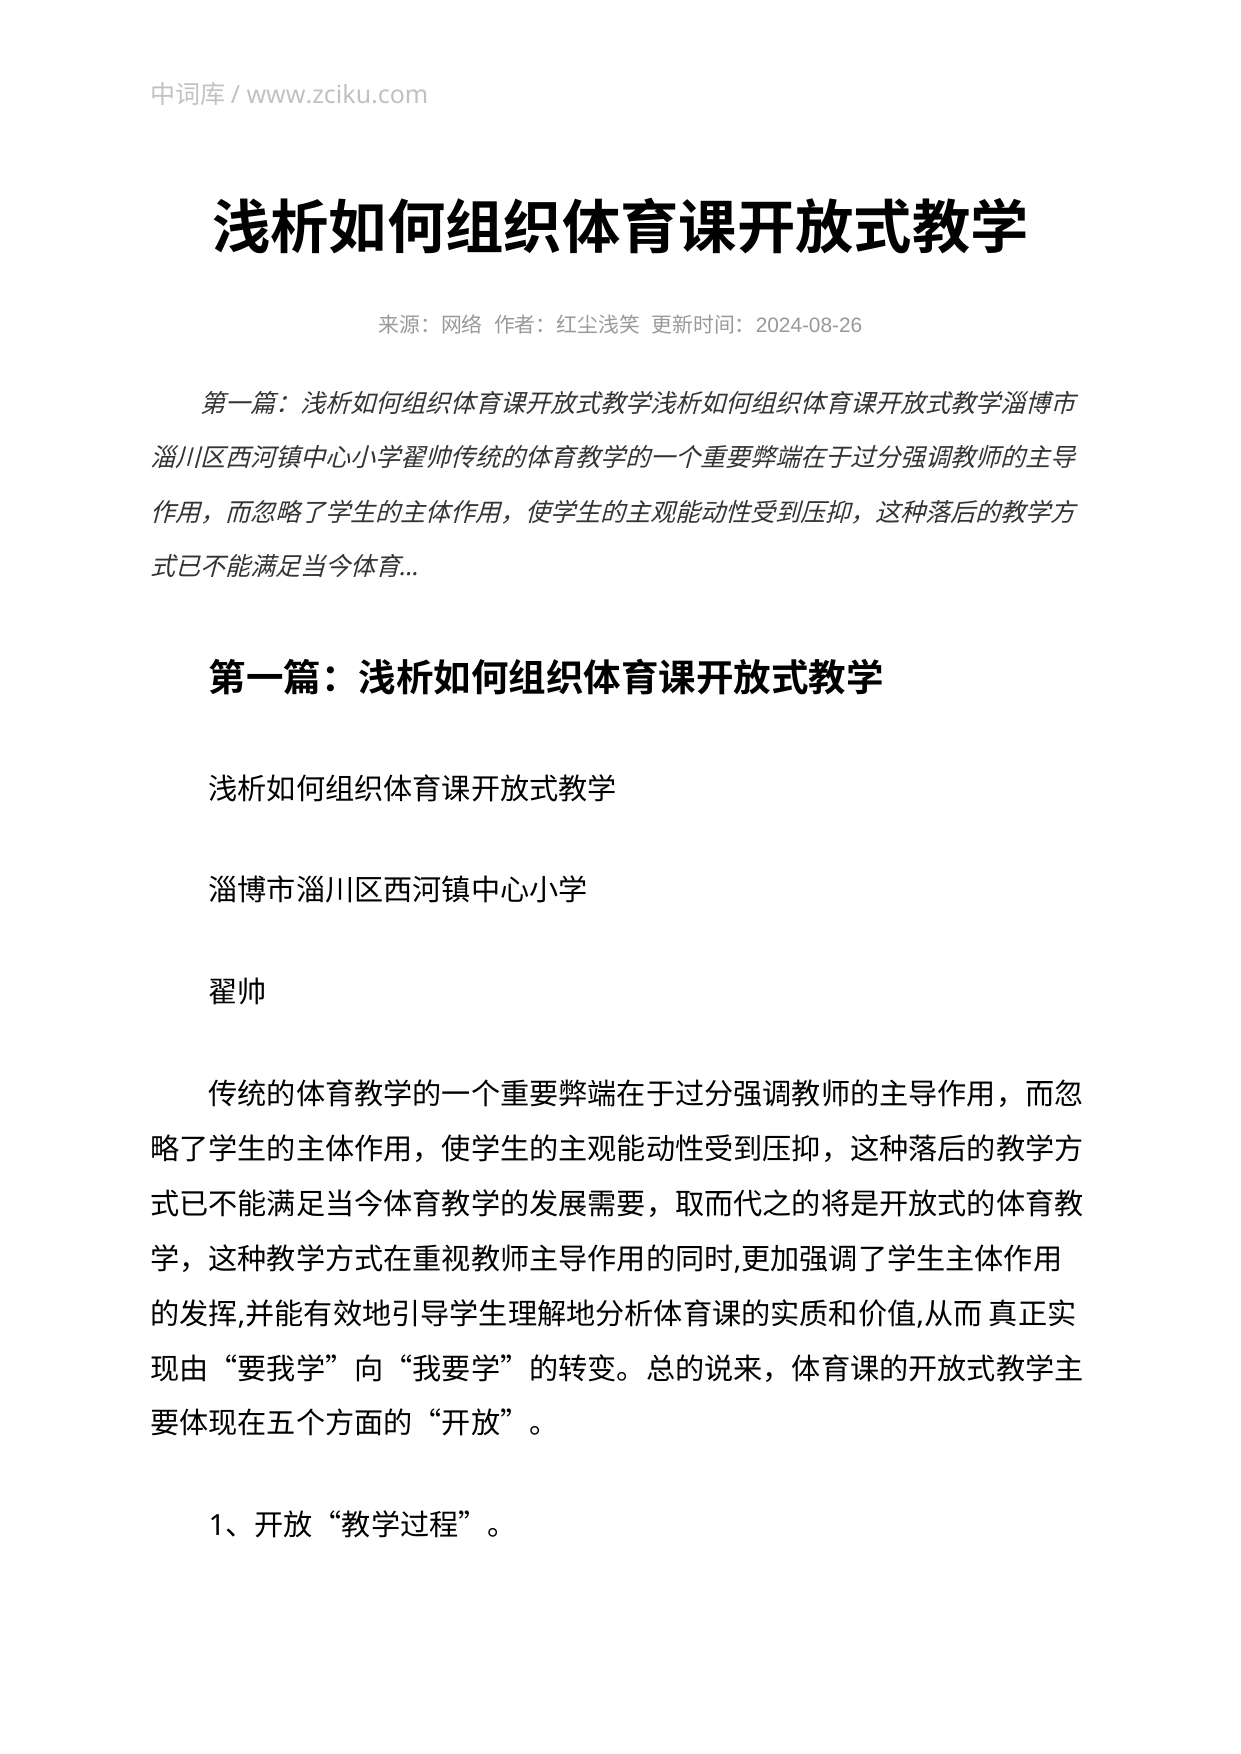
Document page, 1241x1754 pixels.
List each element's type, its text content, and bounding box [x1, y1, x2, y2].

text 翟帅 [150, 969, 1090, 1011]
text 第一篇：浅析如何组织体育课开放式教学 [150, 648, 1090, 702]
text 第一篇：浅析如何组织体育课开放式教学浅析如何组织体育课开放式教学淄博市淄川区西河镇中心小学翟帅传统的体育教学的一个重要弊端在于过分强调教师的主导作用，而忽略了学生的主体作用，使学生的主观能动性受到压抑，这种落后的教学方式已不能满足当今体育... [150, 383, 1090, 583]
subtitle 浅析如何组织体育课开放式教学 [150, 181, 1090, 266]
text 来源：网络 作者：红尘浅笑 更新时间：2024-08-26 [150, 313, 1090, 337]
text 1、开放“教学过程”。 [150, 1502, 1090, 1544]
text 淄博市淄川区西河镇中心小学 [150, 867, 1090, 909]
text 浅析如何组织体育课开放式教学 [150, 765, 1090, 807]
text 传统的体育教学的一个重要弊端在于过分强调教师的主导作用，而忽略了学生的主体作用，使学生的主观能动性受到压抑，这种落后的教学方式已不能满足当今体育教学的发展需要，取而代之的将是开放式的体育教学，这种教学方式在重视教师主导作用的同时,更加强调了学生主体作用的发挥,并能有效地引导学生理解地分析体育课的实质和价值,从而 真正实现由“要我学”向“我要学”的转变。总的说来，体育课的开放式教学主要体现在五个方面的“开放”。 [150, 1071, 1090, 1442]
